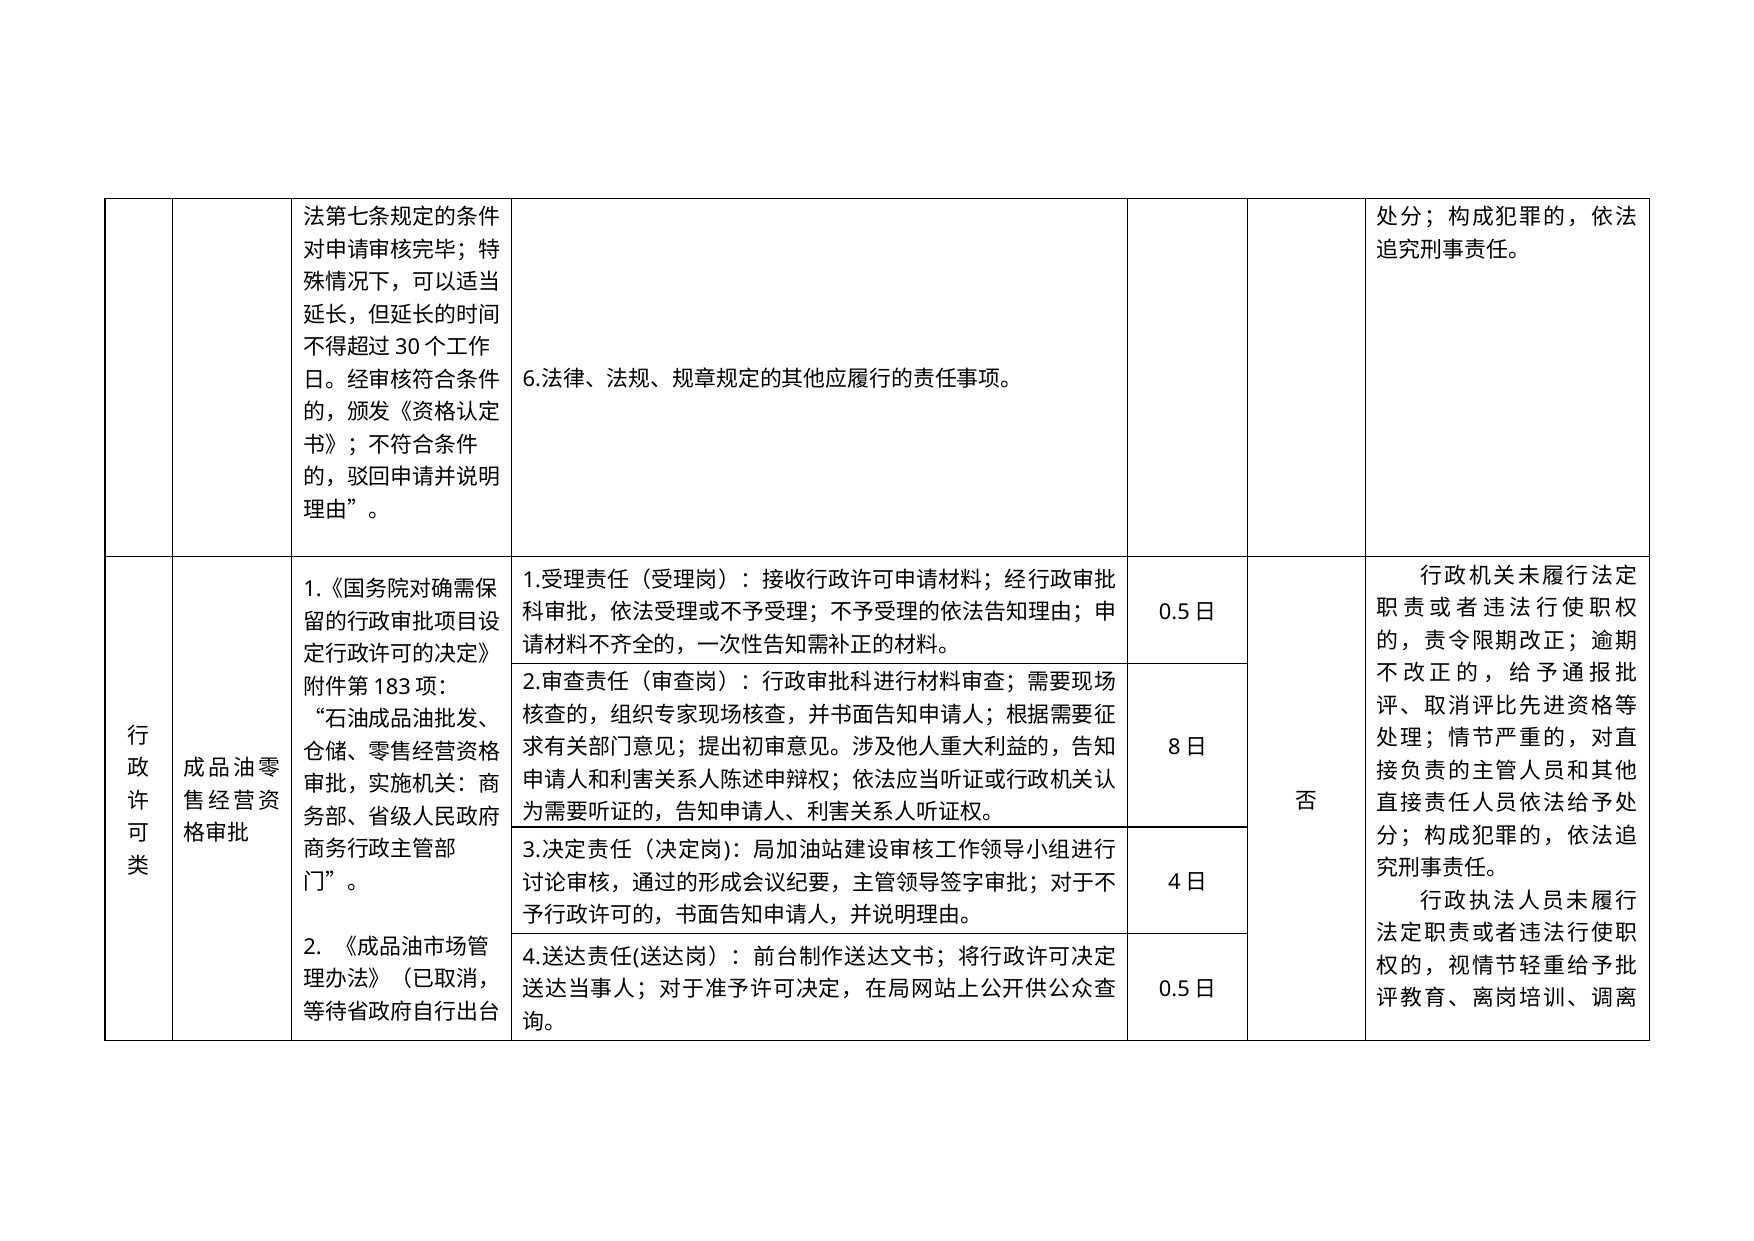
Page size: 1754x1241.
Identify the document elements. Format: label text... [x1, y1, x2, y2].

table_cell 1.《国务院对确需保留的行政审批项目设定行政许可的决定》附件第183项：“石油成品油批发、仓储、零售经营资格审批，实施机关：商务部、省级人民政府商务行政主管部门”。 《成品油市场管理办法》（已取消，等待省政府自行出台办法，正在制定中）第六条：“申请从事成品油零售经营资格的企业，应当向所在地市级（设区的市，下同）人民政府商务主管部门提出申请。地市级人民政府商务主管部门审查后，将初步审查意见及申请材料报省级人民政府商务主管部门。由省级人民政府商务主管部门决定是否给予成品油零售经营许可”。 《市场准入负面清单》（2019年版）第42项 [292, 557, 511, 1040]
table_cell 0.5日 [1128, 557, 1247, 663]
table_cell 4.送达责任(送达岗）：前台制作送达文书；将行政许可决定送达当事人；对于准予许可决定，在局网站上公开供公众查询。 [512, 934, 1127, 1040]
table_cell 0.5日 [1128, 934, 1247, 1040]
table_cell 否 [1248, 557, 1365, 1040]
table_cell 1.受理责任（受理岗）：接收行政许可申请材料；经行政审批科审批，依法受理或不予受理；不予受理的依法告知理由；申请材料不齐全的，一次性告知需补正的材料。 [512, 557, 1127, 663]
table_cell 行 政 许 可 类 [106, 557, 172, 1040]
table_cell [1128, 199, 1247, 556]
table_cell 3.决定责任（决定岗)：局加油站建设审核工作领导小组进行讨论审核，通过的形成会议纪要，主管领导签字审批；对于不予行政许可的，书面告知申请人，并说明理由。 [512, 828, 1127, 933]
table_cell 成品油零售经营资格审批 [173, 557, 291, 1040]
table_cell 行政机关未履行法定职责或者违法行使职权的，责令限期改正；逾期不改正的，给予通报批评、取消评比先进资格等处理；情节严重的，对直接负责的主管人员和其他直接责任人员依法给予处分；构成犯罪的，依法追究刑事责任。 行政执法人员未履行法定职责或者违法行使职权的，视情节轻重给予批评教育、离岗培训、调离执法岗位、取消行政执法资格等处理或者依法给予处分；构成犯罪的，依法追究刑事责任。 [1366, 557, 1649, 1040]
table_cell 6.法律、法规、规章规定的其他应履行的责任事项。 [512, 199, 1127, 556]
table_cell 2.审查责任（审查岗）：行政审批科进行材料审查；需要现场核查的，组织专家现场核查，并书面告知申请人；根据需要征求有关部门意见；提出初审意见。涉及他人重大利益的，告知申请人和利害关系人陈述申辩权；依法应当听证或行政机关认为需要听证的，告知申请人、利害关系人听证权。 [512, 664, 1127, 826]
table_cell 4日 [1128, 828, 1247, 933]
table_cell 8日 [1128, 664, 1247, 826]
